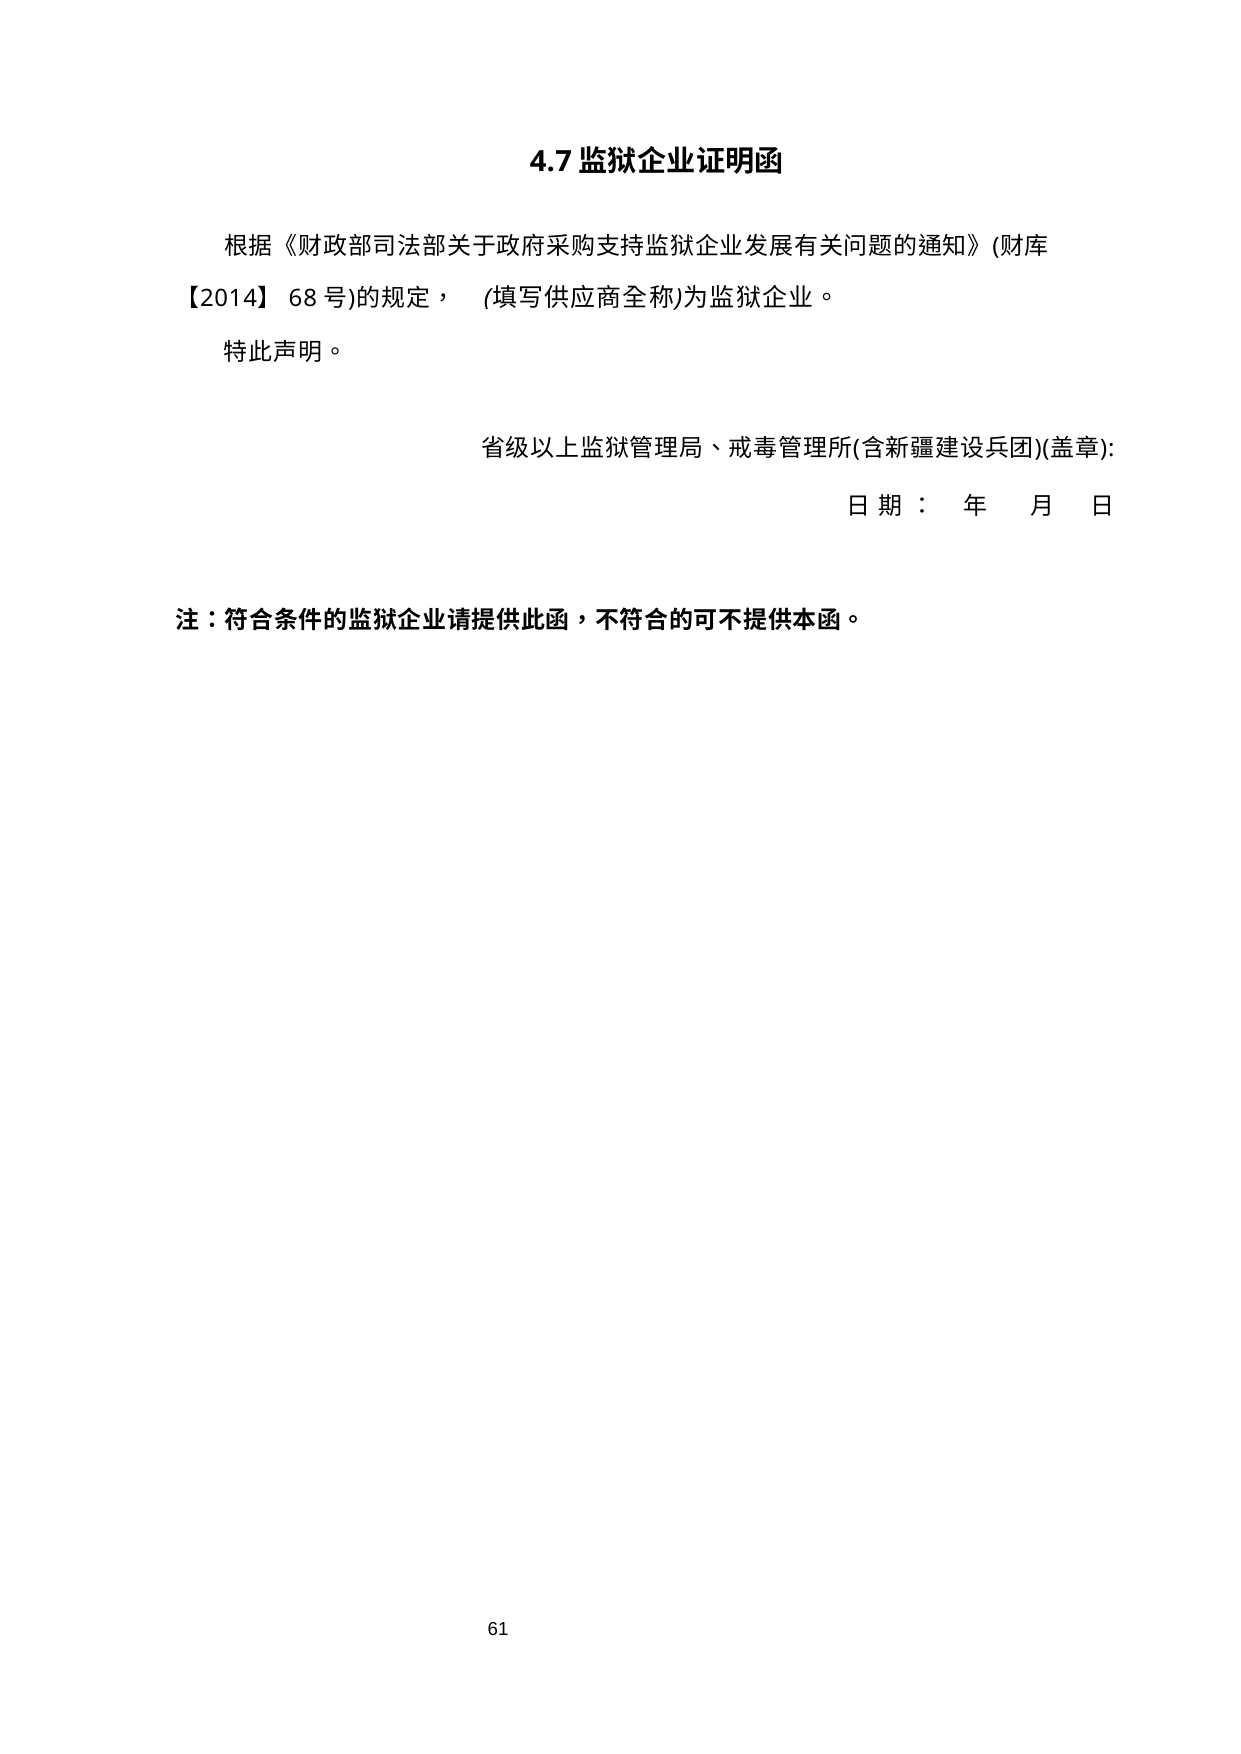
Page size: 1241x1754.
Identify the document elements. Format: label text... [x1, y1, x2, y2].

text 特此声明。 [223, 336, 1122, 366]
text 省级以上监狱管理局、戒毒管理所(含新疆建设兵团)(盖章): [175, 431, 1114, 463]
text 日 期 ： 年 月 日 [175, 489, 1114, 522]
text 注：符合条件的监狱企业请提供此函，不符合的可不提供本函。 [175, 605, 1122, 635]
text 4.7监狱企业证明函 [529, 142, 1122, 178]
text 根据《财政部司法部关于政府采购支持监狱企业发展有关问题的通知》(财库【2014】 68号)的规定， (填写供应商全称)为监狱企业。 [175, 229, 1114, 314]
